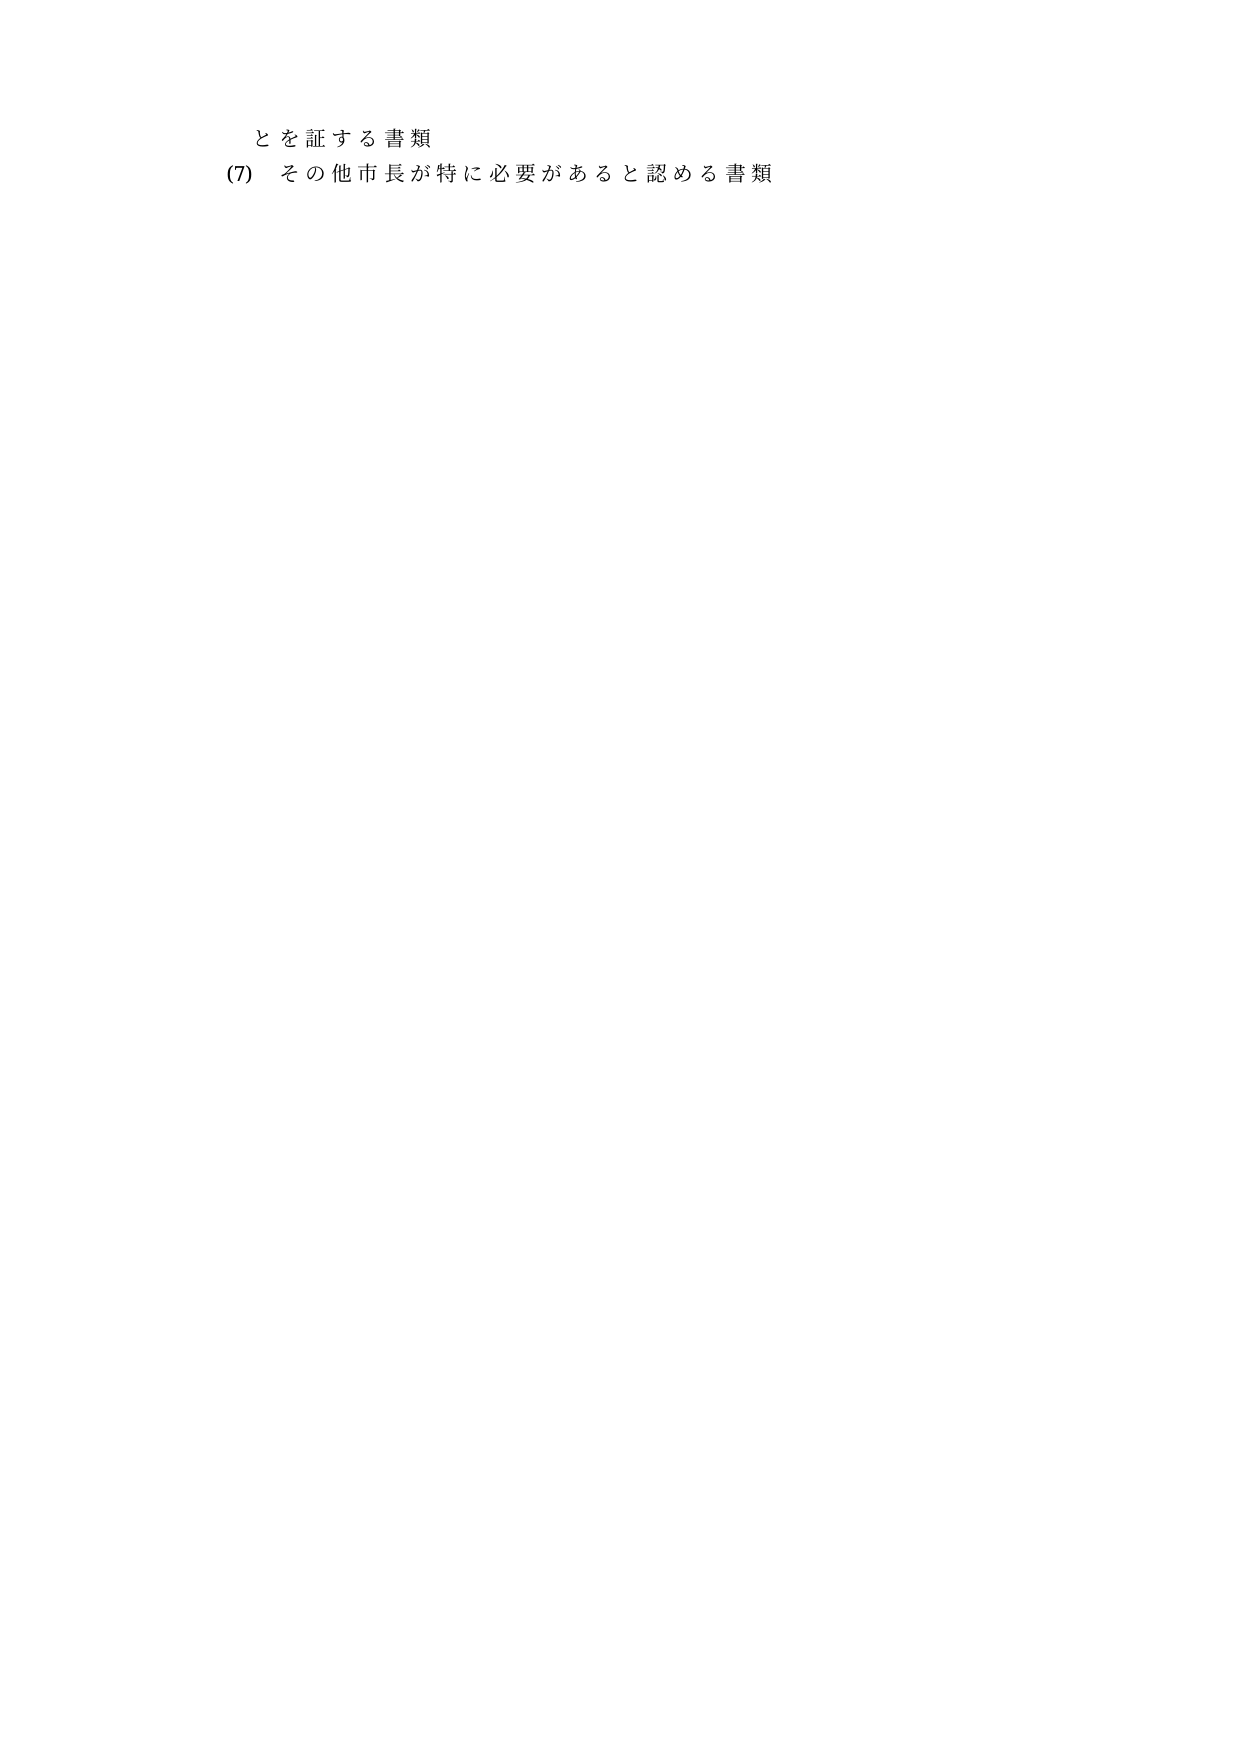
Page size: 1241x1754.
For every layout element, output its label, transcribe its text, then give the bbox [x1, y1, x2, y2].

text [210, 120, 1119, 155]
text (7) その他市長が特に必要があると認める書類 [210, 155, 1119, 190]
